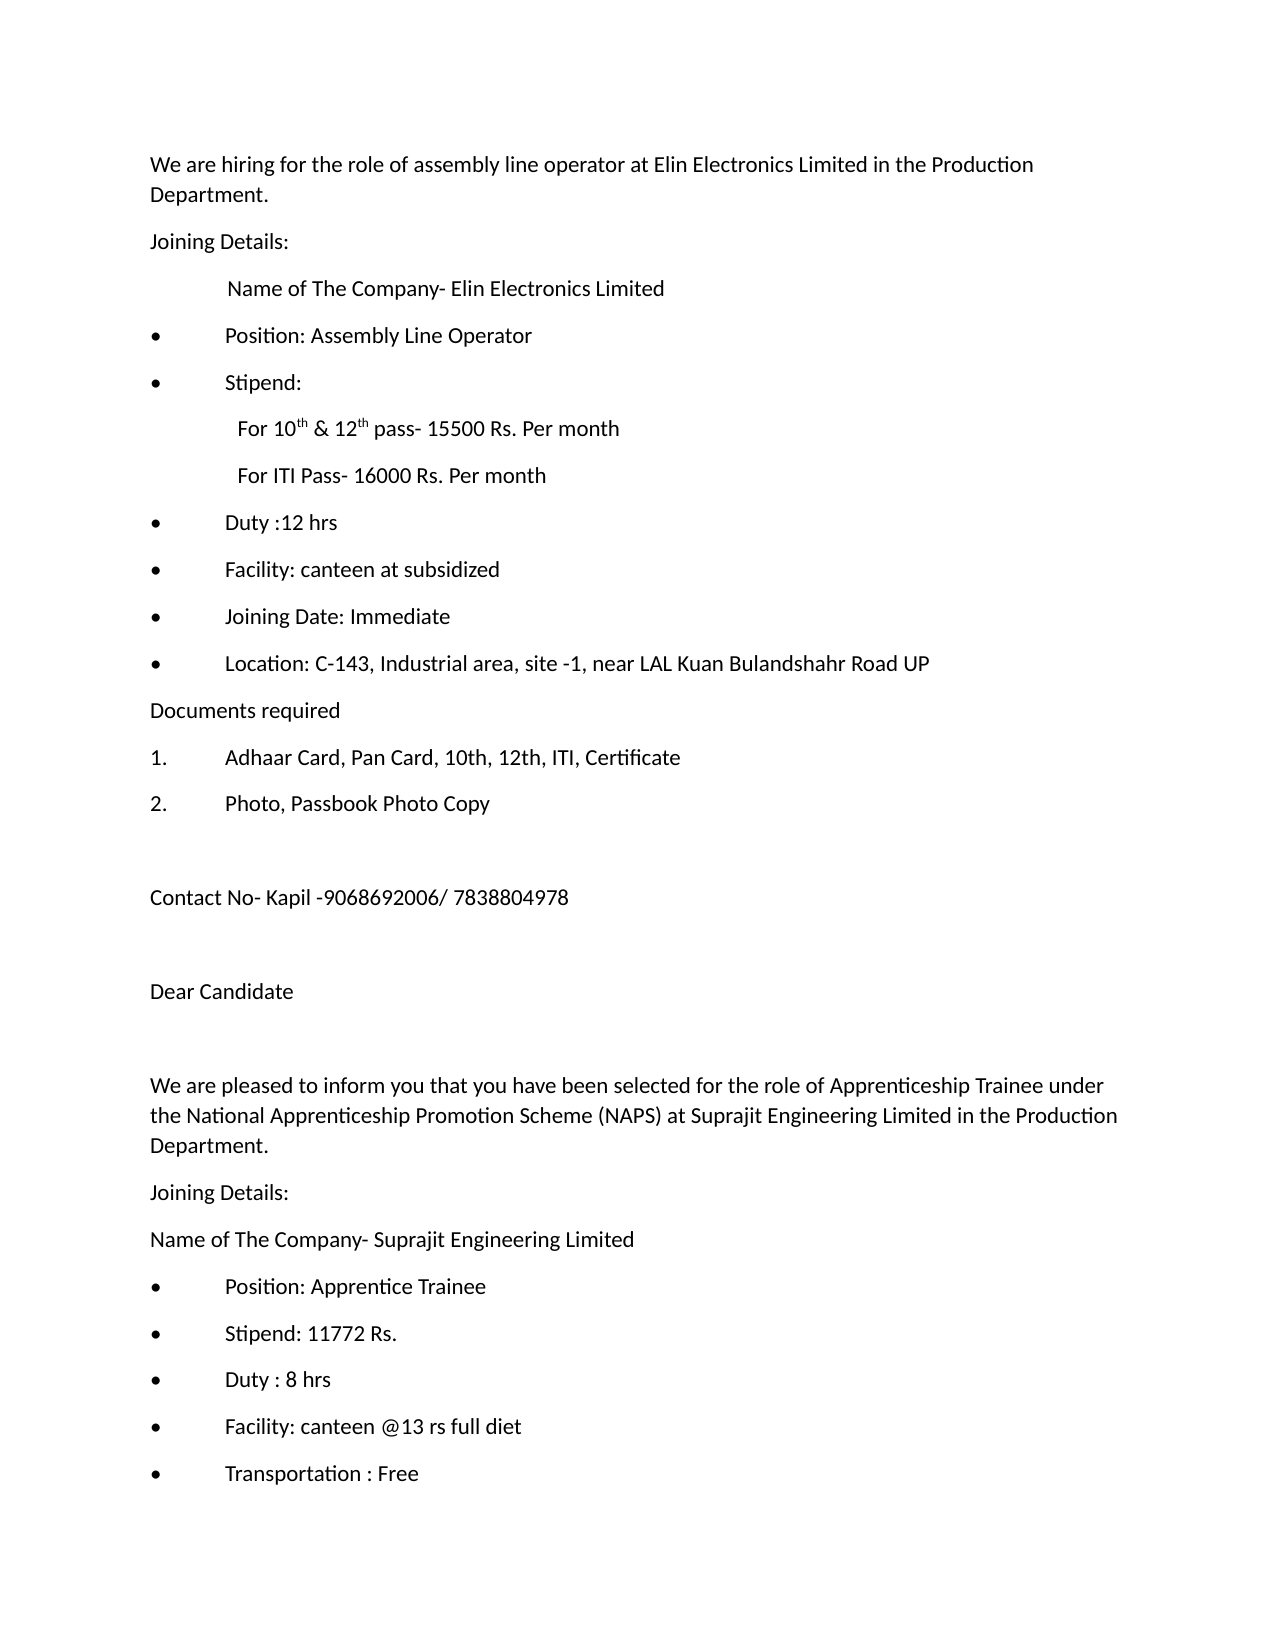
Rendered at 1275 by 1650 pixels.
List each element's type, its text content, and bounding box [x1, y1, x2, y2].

text For ITI Pass- 16000 Rs. Per month [150, 461, 1125, 489]
text Name of The Company- Elin Electronics Limited [150, 274, 1125, 302]
text Joining Details: [150, 1178, 1125, 1206]
text • Position: Apprentice Trainee [150, 1272, 1125, 1300]
text Documents required [150, 696, 1125, 724]
text • Duty :12 hrs [150, 508, 1125, 536]
text • Joining Date: Immediate [150, 602, 1125, 630]
text • Position: Assembly Line Operator [150, 321, 1125, 349]
text 1. Adhaar Card, Pan Card, 10th, 12th, ITI, Certificate [150, 743, 1125, 771]
text For 10th & 12th pass- 15500 Rs. Per month [150, 414, 1125, 443]
text Contact No- Kapil -9068692006/ 7838804978 [150, 883, 1125, 911]
text • Facility: canteen @13 rs full diet [150, 1412, 1125, 1441]
text • Location: C-143, Industrial area, site -1, near LAL Kuan Bulandshahr Road UP [150, 649, 1125, 677]
text • Transportation : Free [150, 1459, 1125, 1487]
text • Facility: canteen at subsidized [150, 555, 1125, 583]
text • Stipend: 11772 Rs. [150, 1319, 1125, 1347]
text • Duty : 8 hrs [150, 1366, 1125, 1394]
text We are pleased to inform you that you have been selected for the role of Apprenticeship Trainee under the National Apprenticeship Promotion Scheme (NAPS) at Suprajit Engineering Limited in the Production Department. [150, 1071, 1125, 1159]
text Name of The Company- Suprajit Engineering Limited [150, 1225, 1125, 1253]
text • Stipend: [150, 368, 1125, 396]
text 2. Photo, Passbook Photo Copy [150, 789, 1125, 818]
text Joining Details: [150, 227, 1125, 255]
text Dear Candidate [150, 977, 1125, 1005]
text We are hiring for the role of assembly line operator at Elin Electronics Limited in the Production Department. [150, 150, 1125, 208]
